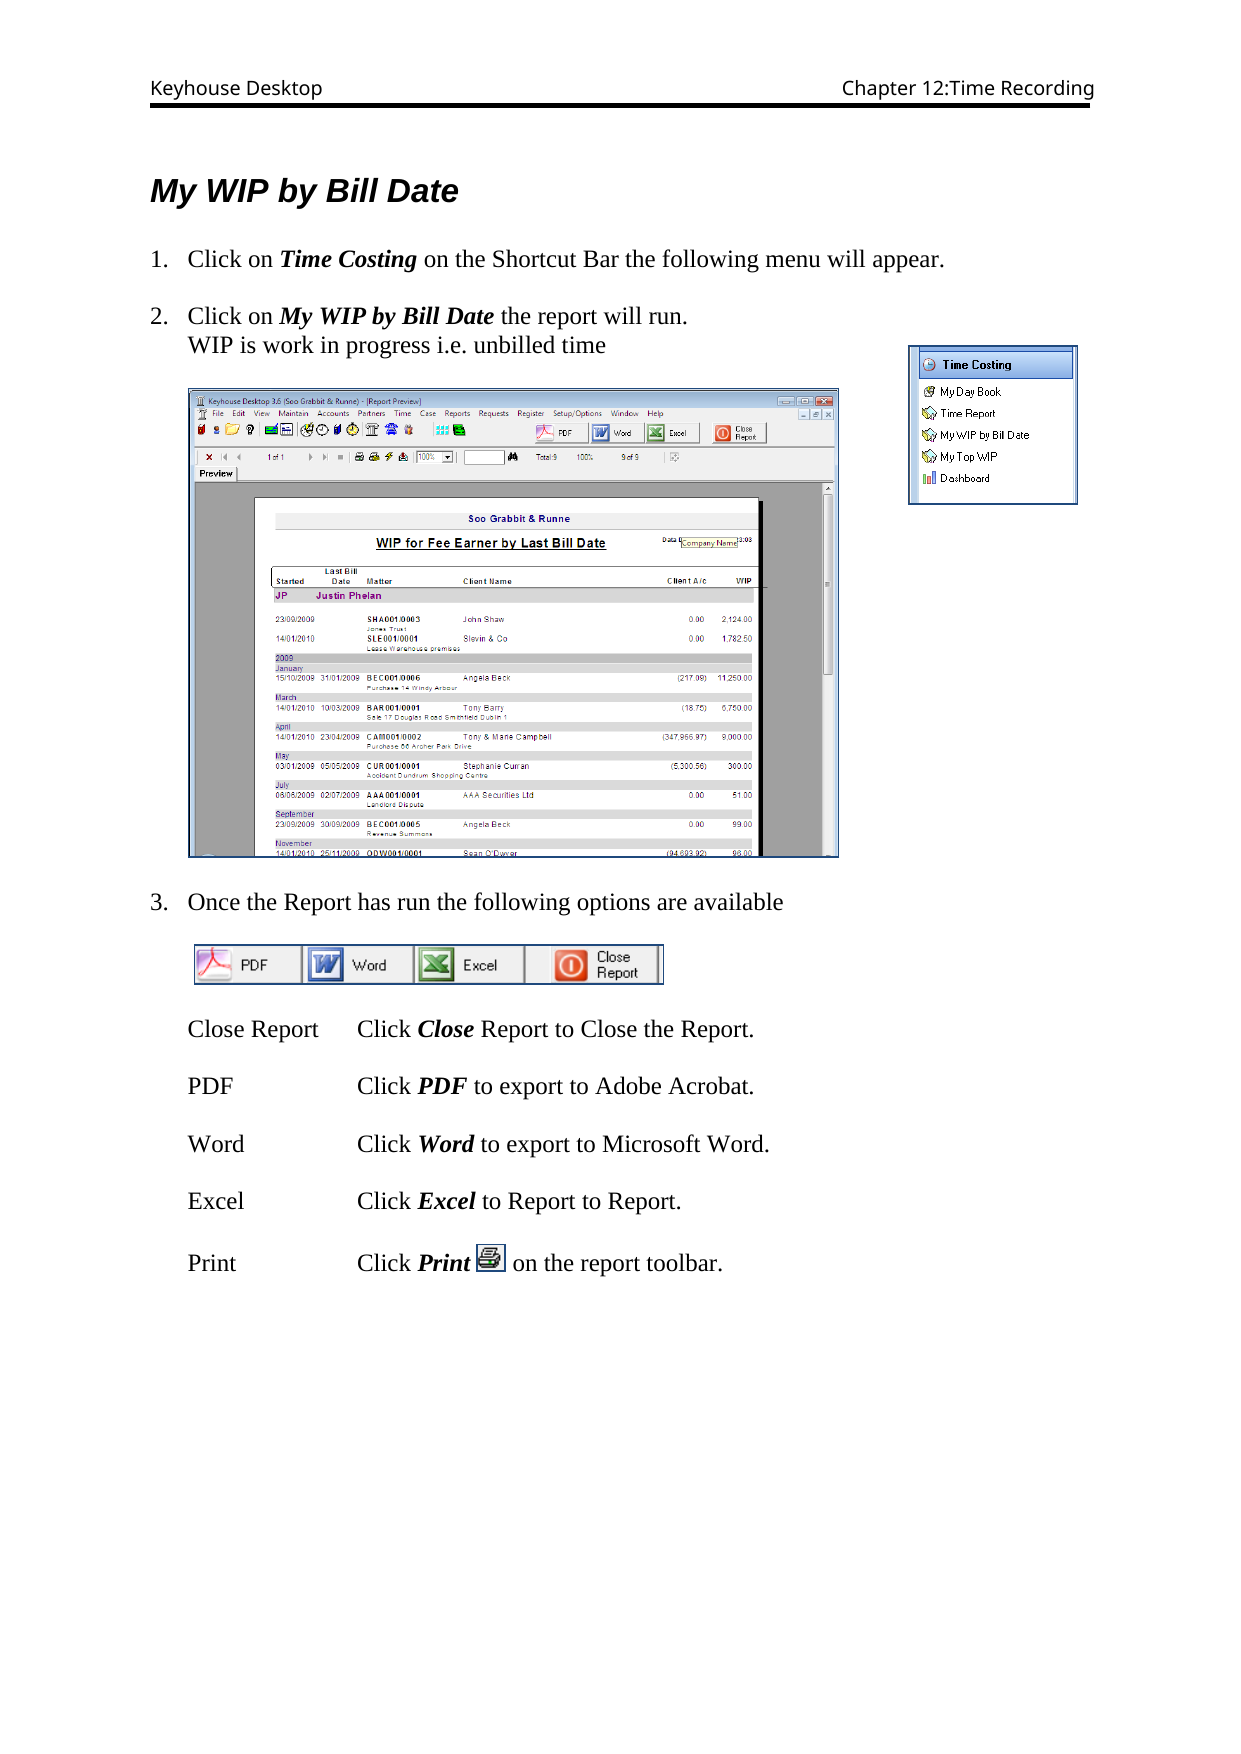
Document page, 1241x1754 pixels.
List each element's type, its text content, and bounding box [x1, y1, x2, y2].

text Excel Click Excel to Report to Report. [187, 1186, 1090, 1215]
text PDF Click PDF to export to Adobe Acrobat. [187, 1071, 1090, 1100]
subtitle My WIP by Bill Date [150, 171, 1090, 209]
list Click on My WIP by Bill Date the report will run. [150, 301, 1090, 330]
list Once the Report has run the following options are available [150, 887, 1090, 915]
list Click on Time Costing on the Shortcut Bar the following menu will appear. [150, 244, 1090, 272]
text Word Click Word to export to Microsoft Word. [187, 1129, 1090, 1157]
picture [909, 347, 1077, 503]
text WIP is work in progress i.e. unbilled time [187, 330, 1090, 359]
text Close Report Click Close Report to Close the Report. [187, 1014, 1090, 1042]
picture [195, 946, 663, 983]
text Print Click Print on the report toolbar. [187, 1244, 1090, 1277]
picture [189, 389, 838, 856]
picture [478, 1245, 504, 1270]
